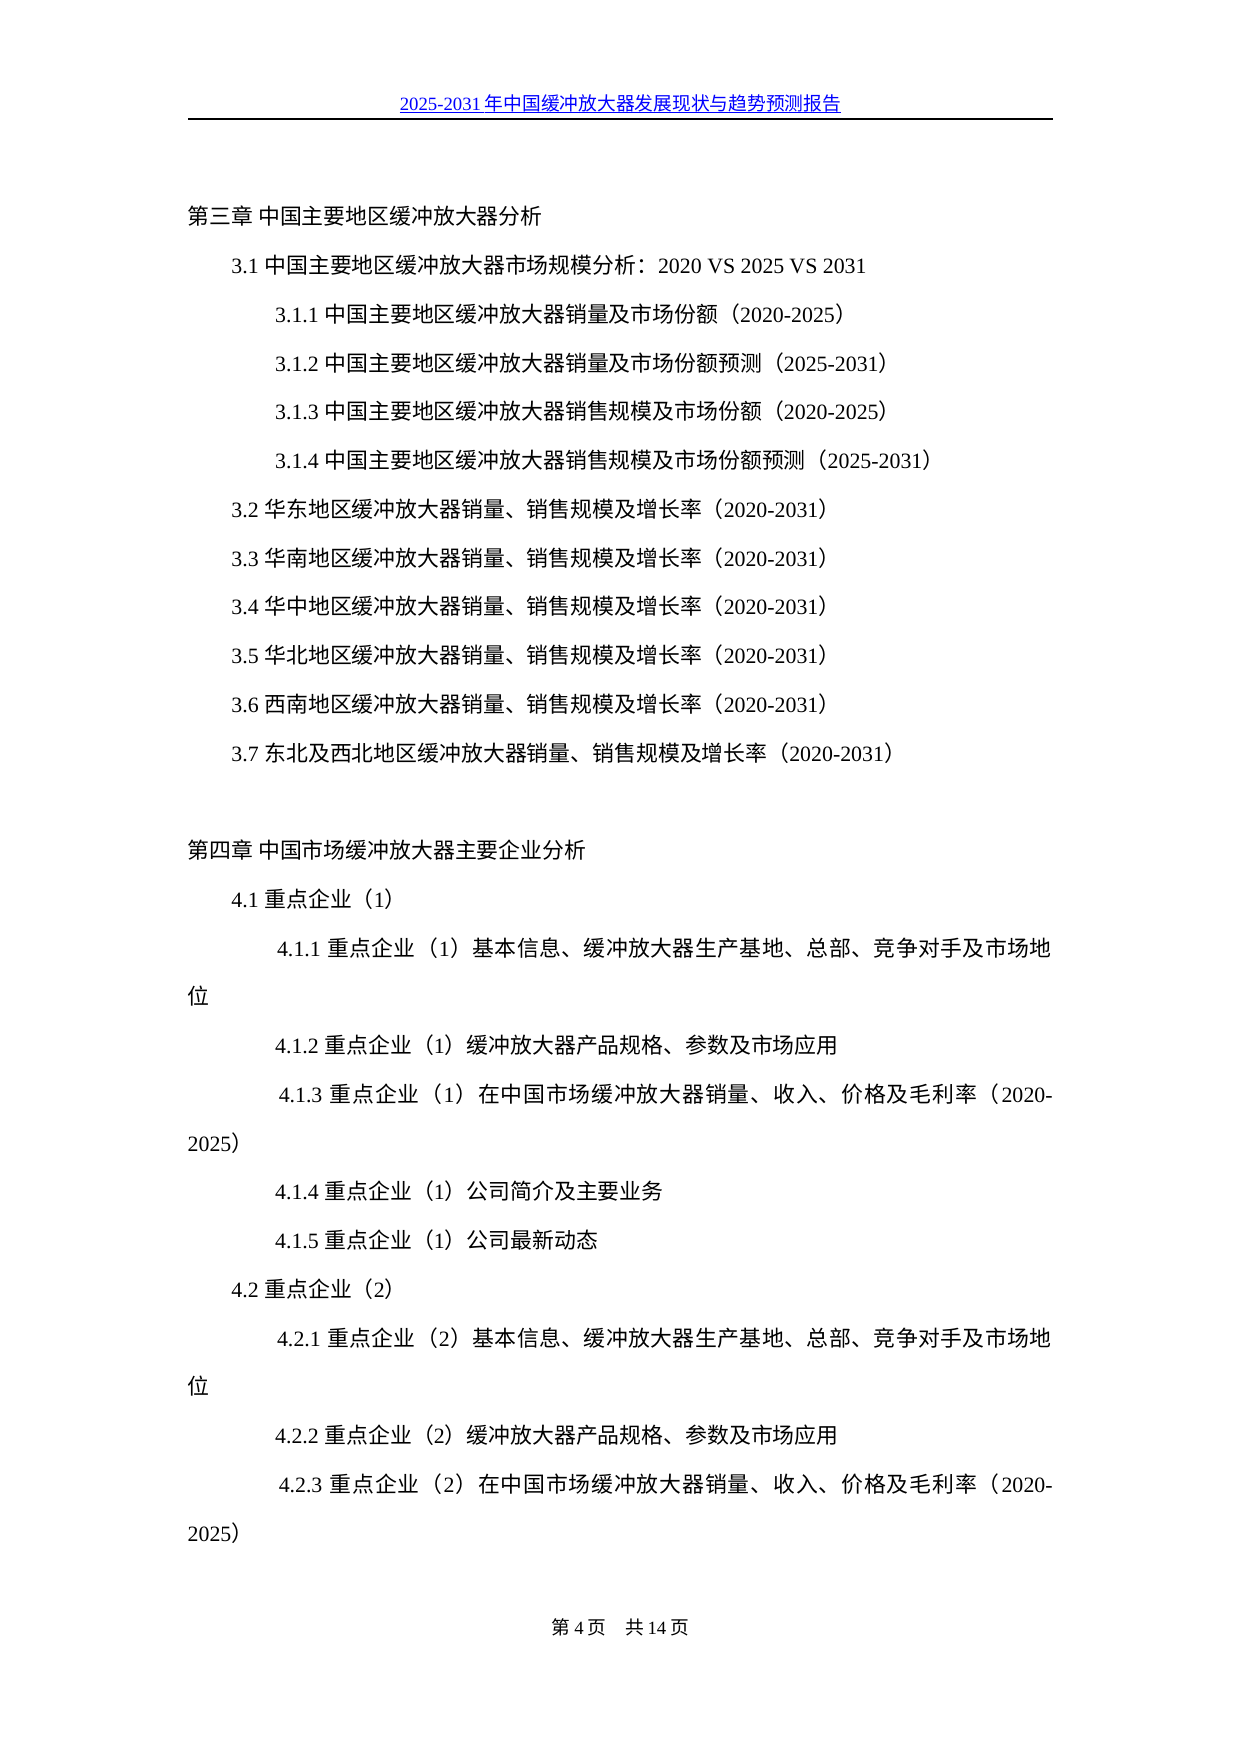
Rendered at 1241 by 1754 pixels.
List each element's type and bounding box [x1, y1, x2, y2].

text [187, 150, 1053, 1548]
